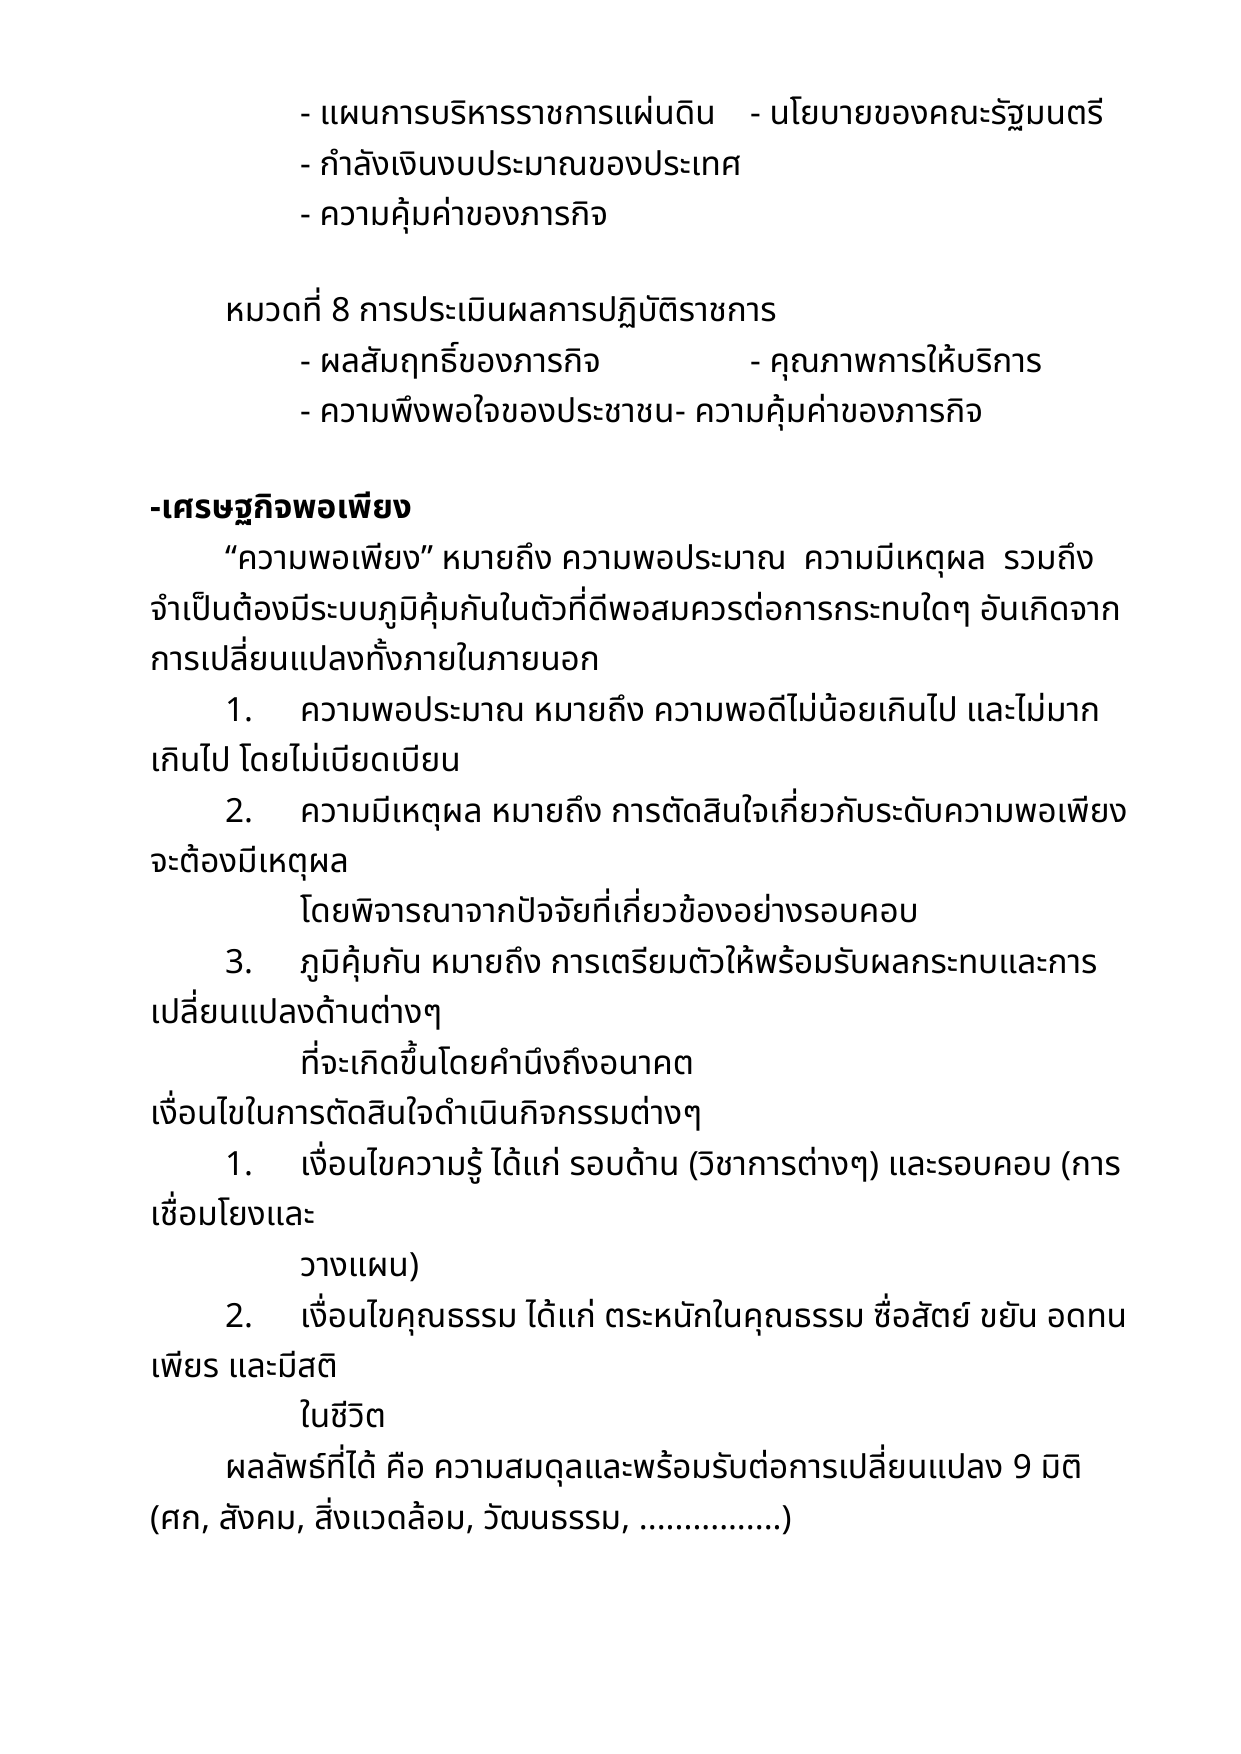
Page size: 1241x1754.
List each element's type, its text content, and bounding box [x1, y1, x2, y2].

text -เศรษฐกิจพอเพียง [150, 483, 1137, 534]
text - กำลังเงินงบประมาณของประเทศ [150, 139, 1137, 190]
text 2. ความมีเหตุผล หมายถึง การตัดสินใจเกี่ยวกับระดับความพอเพียงจะต้องมีเหตุผล [150, 786, 1137, 887]
text - แผนการบริหารราชการแผ่นดิน - นโยบายของคณะรัฐมนตรี [150, 89, 1137, 139]
text เงื่อนไขในการตัดสินใจดำเนินกิจกรรมต่างๆ [150, 1089, 1137, 1140]
text - ความพึงพอใจของประชาชน - ความคุ้มค่าของภารกิจ [150, 387, 1137, 438]
text หมวดที่ 8 การประเมินผลการปฏิบัติราชการ [150, 286, 1137, 337]
text โดยพิจารณาจากปัจจัยที่เกี่ยวข้องอย่างรอบคอบ [150, 887, 1137, 938]
text 2. เงื่อนไขคุณธรรม ได้แก่ ตระหนักในคุณธรรม ซื่อสัตย์ ขยัน อดทน เพียร และมีสติ [150, 1291, 1137, 1392]
text ที่จะเกิดขึ้นโดยคำนึงถึงอนาคต [150, 1039, 1137, 1089]
text ผลลัพธ์ที่ได้ คือ ความสมดุลและพร้อมรับต่อการเปลี่ยนแปลง 9 มิติ (ศก, สังคม, สิ่งแวดล้อม, วัฒนธรรม, ................) [150, 1443, 1137, 1544]
text 1. เงื่อนไขความรู้ ได้แก่ รอบด้าน (วิชาการต่างๆ) และรอบคอบ (การเชื่อมโยงและ [150, 1140, 1137, 1241]
text - ความคุ้มค่าของภารกิจ [150, 190, 1137, 241]
text “ความพอเพียง” หมายถึง ความพอประมาณ ความมีเหตุผล รวมถึงจำเป็นต้องมีระบบภูมิคุ้มกันในตัวที่ดีพอสมควรต่อการกระทบใดๆ อันเกิดจากการเปลี่ยนแปลงทั้งภายในภายนอก [150, 534, 1137, 685]
text 3. ภูมิคุ้มกัน หมายถึง การเตรียมตัวให้พร้อมรับผลกระทบและการเปลี่ยนแปลงด้านต่างๆ [150, 938, 1137, 1039]
text ในชีวิต [150, 1392, 1137, 1443]
text - ผลสัมฤทธิ์ของภารกิจ - คุณภาพการให้บริการ [150, 337, 1137, 387]
text วางแผน) [150, 1241, 1137, 1291]
text 1. ความพอประมาณ หมายถึง ความพอดีไม่น้อยเกินไป และไม่มากเกินไป โดยไม่เบียดเบียน [150, 685, 1137, 786]
